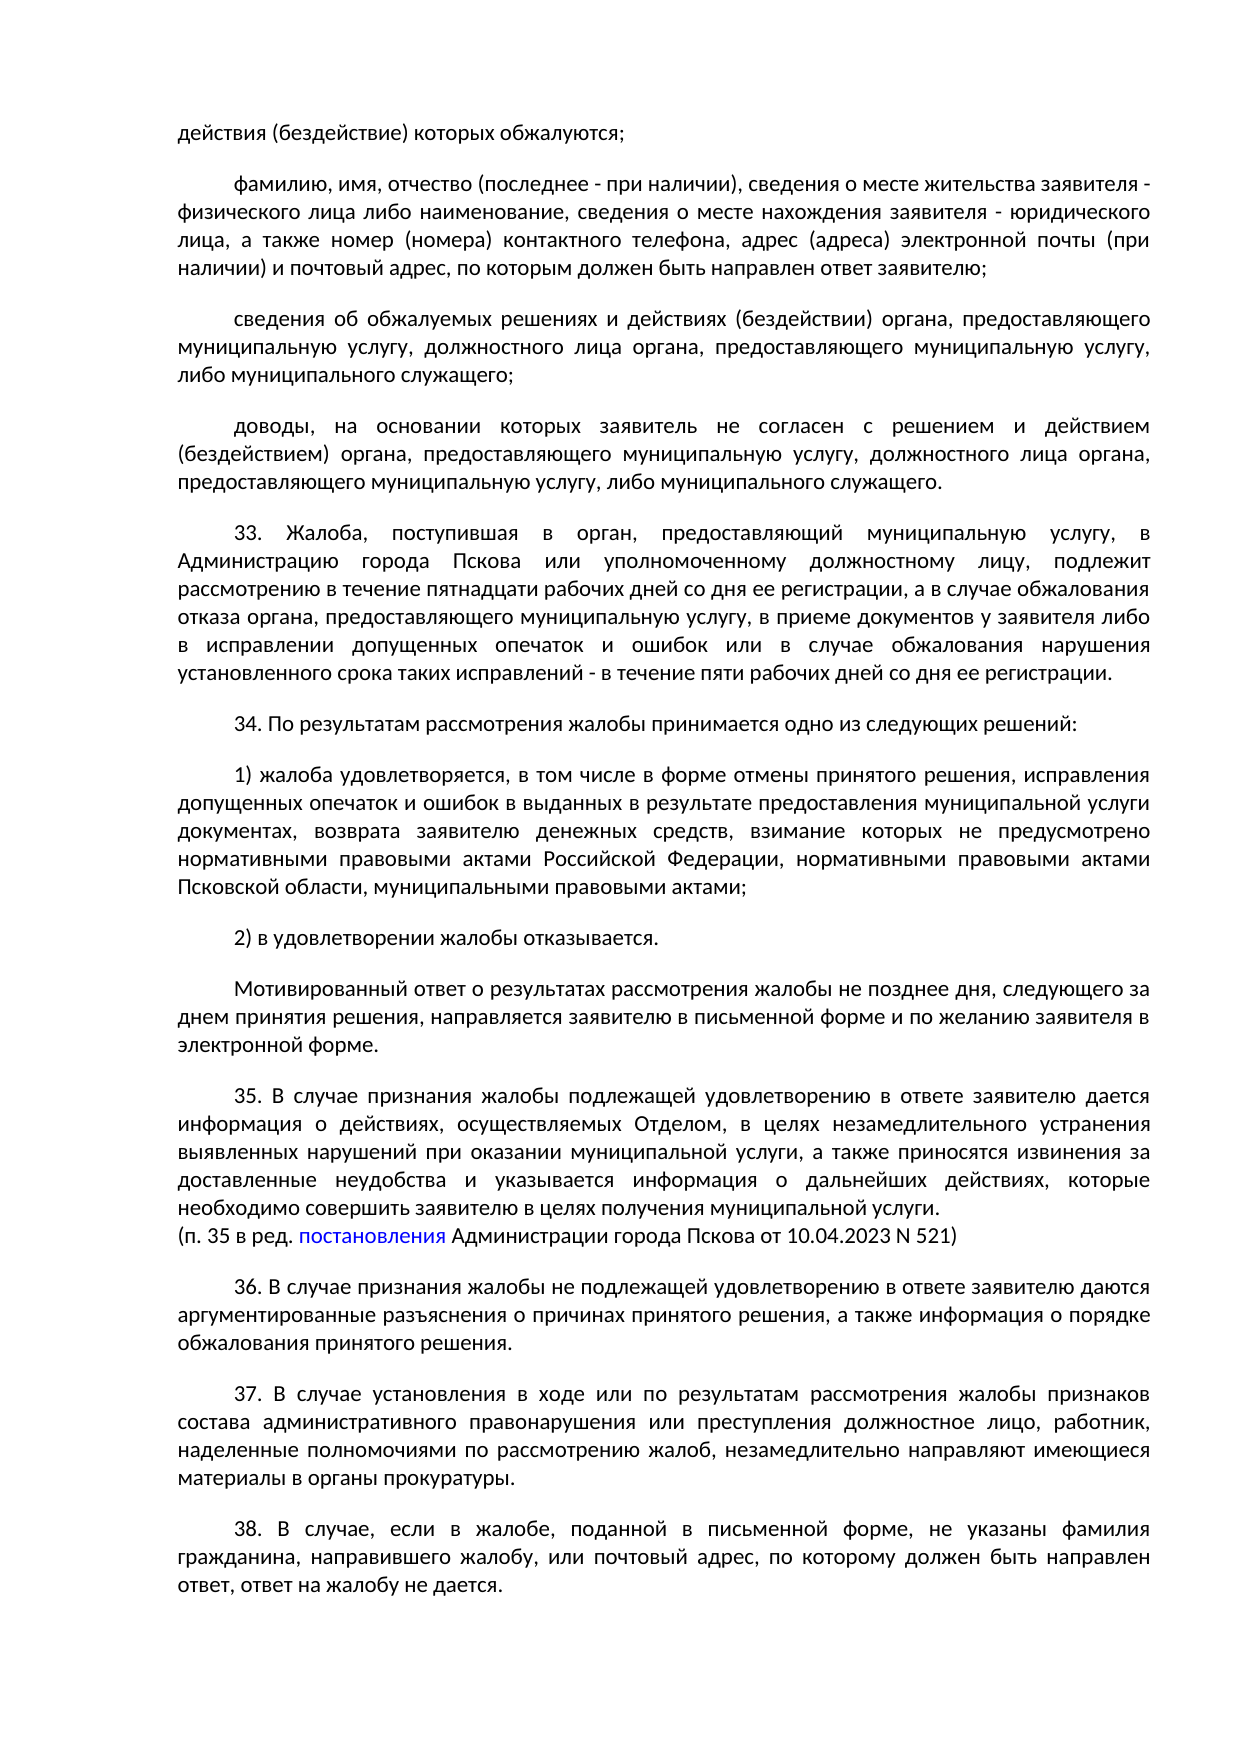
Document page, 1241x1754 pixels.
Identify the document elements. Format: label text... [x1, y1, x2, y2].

text доводы, на основании которых заявитель не согласен с решением и действием (бездействием) органа, предоставляющего муниципальную услугу, должностного лица органа, предоставляющего муниципальную услугу, либо муниципального служащего. [177, 411, 1152, 495]
text 36. В случае признания жалобы не подлежащей удовлетворению в ответе заявителю даются аргументированные разъяснения о причинах принятого решения, а также информация о порядке обжалования принятого решения. [177, 1272, 1152, 1356]
text 33. Жалоба, поступившая в орган, предоставляющий муниципальную услугу, в Администрацию города Пскова или уполномоченному должностному лицу, подлежит рассмотрению в течение пятнадцати рабочих дней со дня ее регистрации, а в случае обжалования отказа органа, предоставляющего муниципальную услугу, в приеме документов у заявителя либо в исправлении допущенных опечаток и ошибок или в случае обжалования нарушения установленного срока таких исправлений - в течение пяти рабочих дней со дня ее регистрации. [177, 518, 1152, 686]
text 1) жалоба удовлетворяется, в том числе в форме отмены принятого решения, исправления допущенных опечаток и ошибок в выданных в результате предоставления муниципальной услуги документах, возврата заявителю денежных средств, взимание которых не предусмотрено нормативными правовыми актами Российской Федерации, нормативными правовыми актами Псковской области, муниципальными правовыми актами; [177, 760, 1152, 900]
text Мотивированный ответ о результатах рассмотрения жалобы не позднее дня, следующего за днем принятия решения, направляется заявителю в письменной форме и по желанию заявителя в электронной форме. [177, 974, 1152, 1058]
text фамилию, имя, отчество (последнее - при наличии), сведения о месте жительства заявителя - физического лица либо наименование, сведения о месте нахождения заявителя - юридического лица, а также номер (номера) контактного телефона, адрес (адреса) электронной почты (при наличии) и почтовый адрес, по которым должен быть направлен ответ заявителю; [177, 169, 1152, 281]
text 2) в удовлетворении жалобы отказывается. [177, 923, 1152, 951]
text 37. В случае установления в ходе или по результатам рассмотрения жалобы признаков состава административного правонарушения или преступления должностное лицо, работник, наделенные полномочиями по рассмотрению жалоб, незамедлительно направляют имеющиеся материалы в органы прокуратуры. [177, 1379, 1152, 1491]
text (п. 35 в ред. постановления Администрации города Пскова от 10.04.2023 N 521) [177, 1221, 1152, 1249]
text сведения об обжалуемых решениях и действиях (бездействии) органа, предоставляющего муниципальную услугу, должностного лица органа, предоставляющего муниципальную услугу, либо муниципального служащего; [177, 304, 1152, 388]
text 34. По результатам рассмотрения жалобы принимается одно из следующих решений: [177, 709, 1152, 737]
text 38. В случае, если в жалобе, поданной в письменной форме, не указаны фамилия гражданина, направившего жалобу, или почтовый адрес, по которому должен быть направлен ответ, ответ на жалобу не дается. [177, 1514, 1152, 1598]
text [177, 118, 1152, 146]
text 35. В случае признания жалобы подлежащей удовлетворению в ответе заявителю дается информация о действиях, осуществляемых Отделом, в целях незамедлительного устранения выявленных нарушений при оказании муниципальной услуги, а также приносятся извинения за доставленные неудобства и указывается информация о дальнейших действиях, которые необходимо совершить заявителю в целях получения муниципальной услуги. [177, 1081, 1152, 1221]
